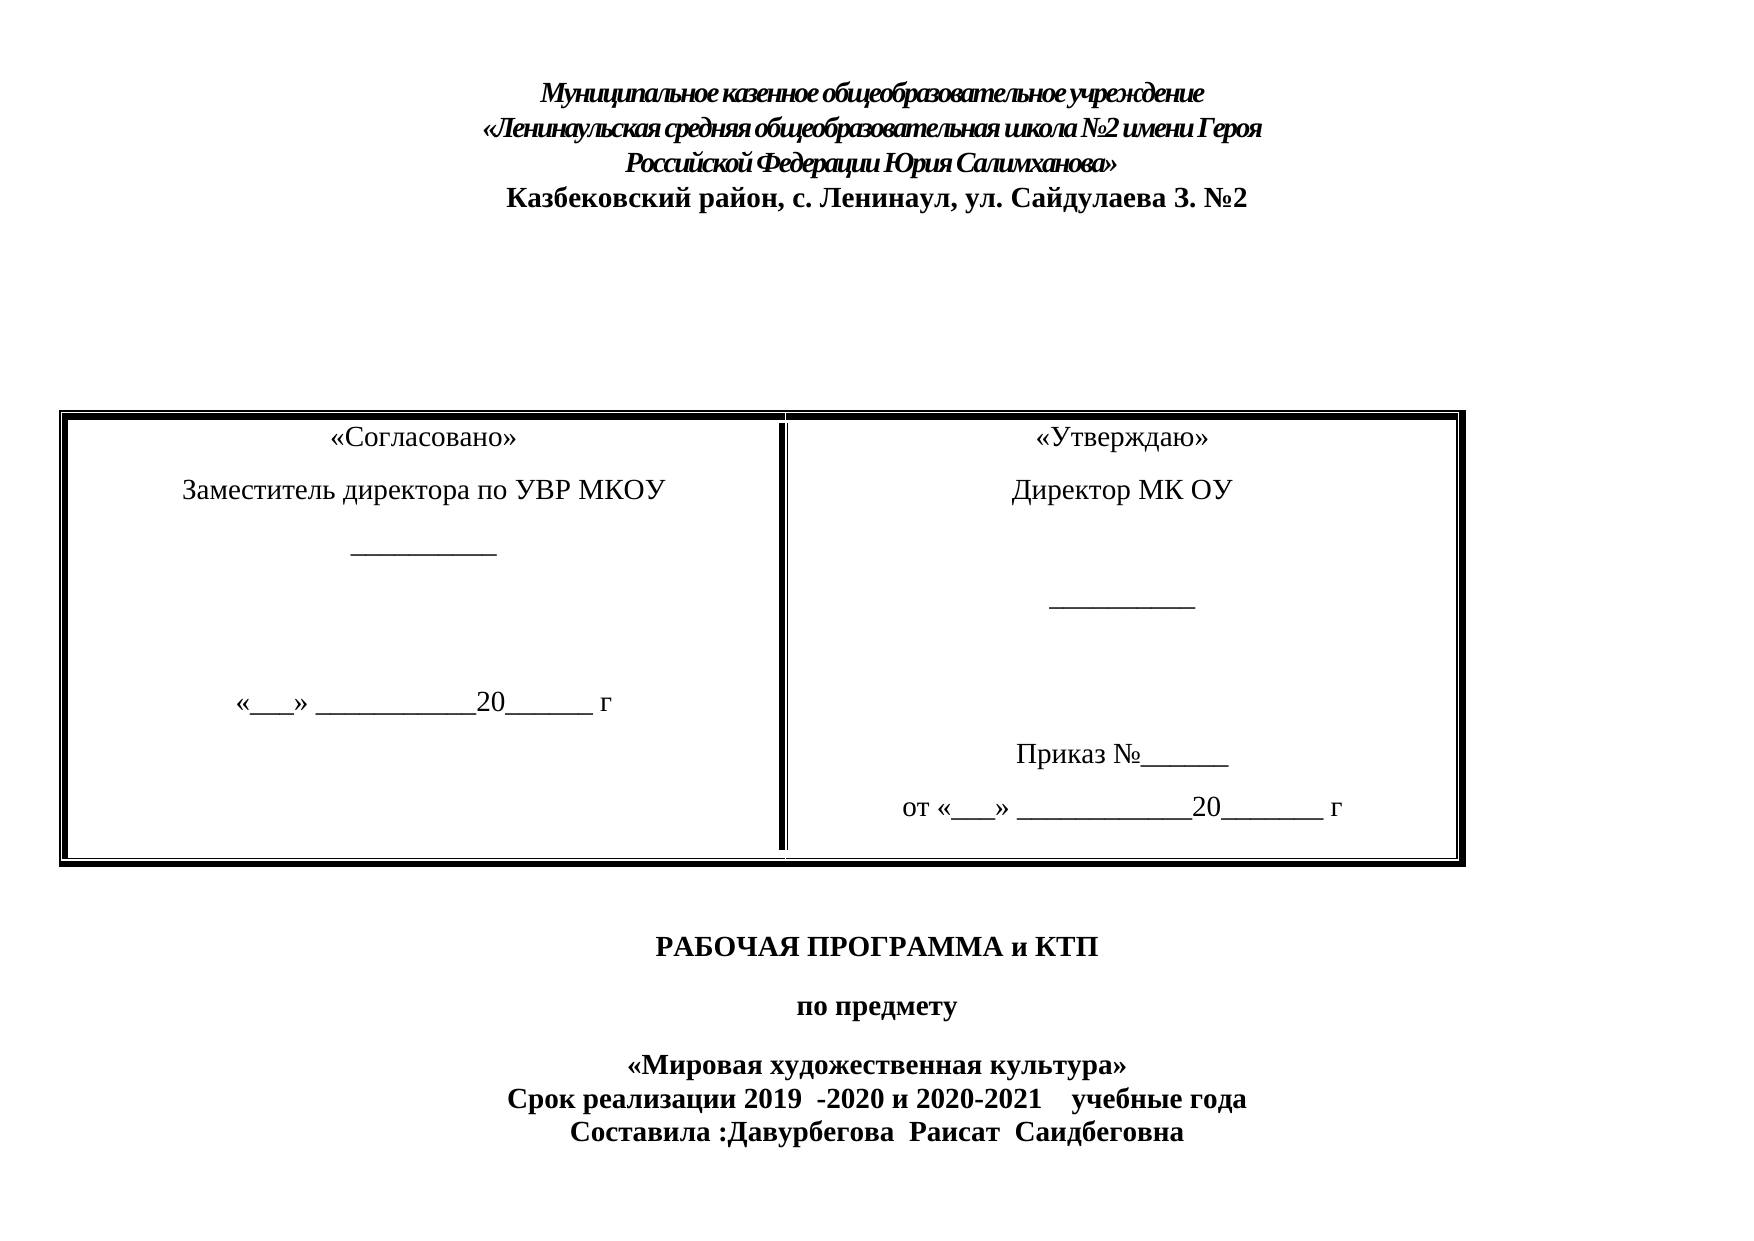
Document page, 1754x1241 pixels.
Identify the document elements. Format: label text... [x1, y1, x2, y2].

text РАБОЧАЯ ПРОГРАММА и КТП [75, 929, 1679, 962]
table_header «Утверждаю» Директор МК ОУ __________ Приказ №______ от «___» ____________20_______ г [783, 412, 1459, 858]
text Срок реализации 2019 -2020 и 2020-2021 учебные года [75, 1081, 1679, 1114]
text по предмету [75, 988, 1679, 1022]
text Муниципальное казенное общеобразовательное учреждение «Ленинаульская средняя общеобразовательная школа №2 имени Героя Российской Федерации Юрия Салимханова» [87, 75, 1658, 180]
text Казбековский район, с. Ленинаул, ул. Сайдулаева З. №2 [75, 180, 1679, 213]
table_header «Согласовано» Заместитель директора по УВР МКОУ __________ «___» ___________20______ г [68, 420, 783, 858]
text Составила :Давурбегова Раисат Саидбеговна [75, 1114, 1679, 1148]
text «Мировая художественная культура» [75, 1047, 1679, 1081]
